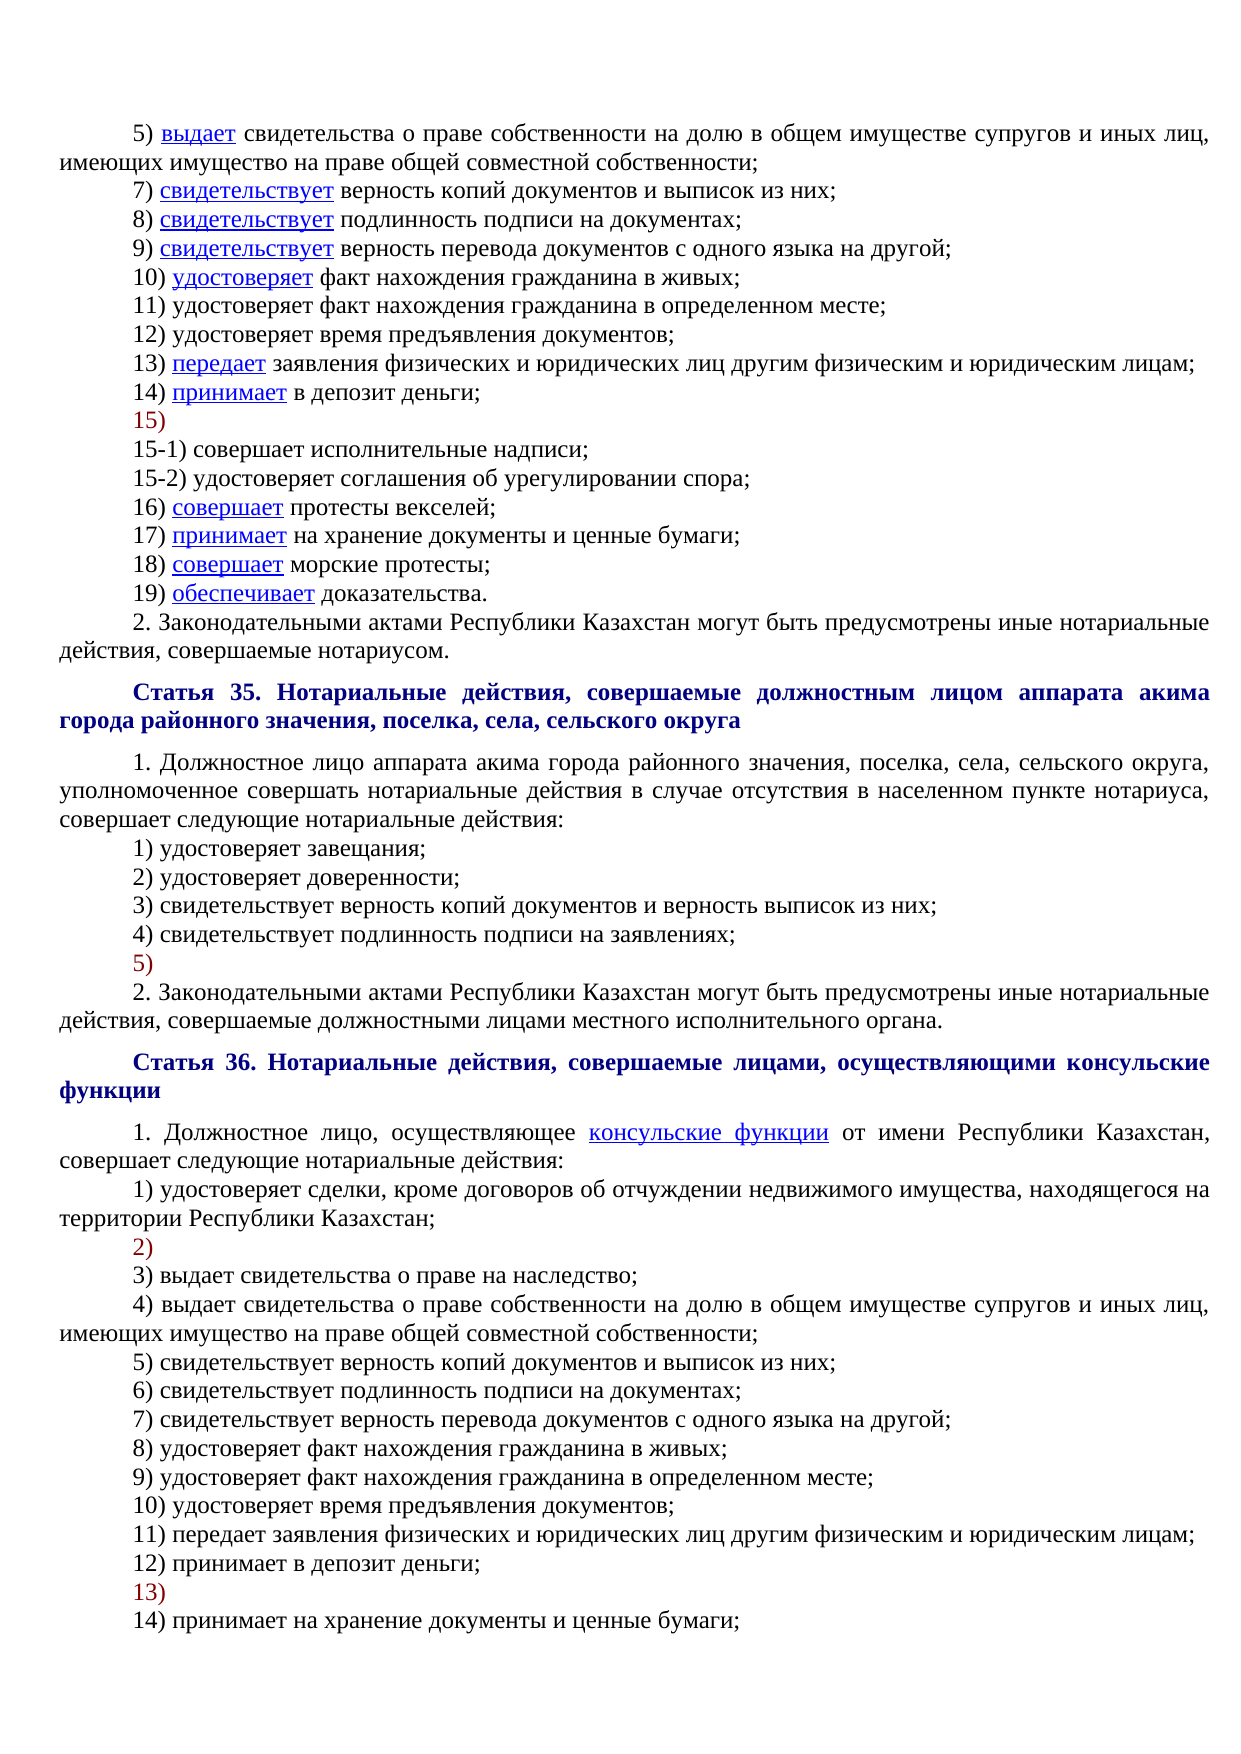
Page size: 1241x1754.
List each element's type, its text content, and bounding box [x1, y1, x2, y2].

text 16) совершает протесты векселей; [59, 492, 1211, 521]
text 15-1) совершает исполнительные надписи; [59, 434, 1211, 463]
text Статья 36. Нотариальные действия, совершаемые лицами, осуществляющими консульские функции [59, 1047, 1211, 1104]
text 10) удостоверяет время предъявления документов; [59, 1491, 1211, 1519]
text 4) выдает свидетельства о праве собственности на долю в общем имуществе супругов и иных лиц, имеющих имущество на праве общей совместной собственности; [59, 1289, 1211, 1347]
text 5) (исключен) [59, 948, 1211, 977]
text 3) свидетельствует верность копий документов и верность выписок из них; [59, 891, 1211, 919]
text 10) удостоверяет факт нахождения гражданина в живых; [59, 262, 1211, 291]
text 17) принимает на хранение документы и ценные бумаги; [59, 521, 1211, 549]
text 1. Должностное лицо аппарата акима города районного значения, поселка, села, сельского округа, уполномоченное совершать нотариальные действия в случае отсутствия в населенном пункте нотариуса, совершает следующие нотариальные действия: [59, 747, 1211, 833]
text 1) удостоверяет завещания; [59, 833, 1211, 862]
text 6) свидетельствует подлинность подписи на документах; [59, 1376, 1211, 1404]
text 2) (исключен) [59, 1232, 1211, 1261]
text 7) свидетельствует верность перевода документов с одного языка на другой; [59, 1404, 1211, 1433]
text 3) выдает свидетельства о праве на наследство; [59, 1261, 1211, 1289]
text 2. Законодательными актами Республики Казахстан могут быть предусмотрены иные нотариальные действия, совершаемые нотариусом. [59, 607, 1211, 664]
text 15) (исключен - № 42 от 29 марта 2000 г.); [59, 406, 1211, 434]
text 8) удостоверяет факт нахождения гражданина в живых; [59, 1433, 1211, 1462]
text 9) свидетельствует верность перевода документов с одного языка на другой; [59, 233, 1211, 262]
text 19) обеспечивает доказательства. [59, 578, 1211, 607]
text 11) удостоверяет факт нахождения гражданина в определенном месте; [59, 291, 1211, 319]
text 5) выдает свидетельства о праве собственности на долю в общем имуществе супругов и иных лиц, имеющих имущество на праве общей совместной собственности; [59, 118, 1211, 176]
text 7) свидетельствует верность копий документов и выписок из них; [59, 176, 1211, 204]
text 13) (исключен - № 42 от 29 марта 2000 г.) [59, 1577, 1211, 1606]
text 2) удостоверяет доверенности; [59, 862, 1211, 891]
text 8) свидетельствует подлинность подписи на документах; [59, 204, 1211, 233]
text 2. Законодательными актами Республики Казахстан могут быть предусмотрены иные нотариальные действия, совершаемые должностными лицами местного исполнительного органа. [59, 977, 1211, 1034]
text 4) свидетельствует подлинность подписи на заявлениях; [59, 919, 1211, 948]
text 13) передает заявления физических и юридических лиц другим физическим и юридическим лицам; [59, 348, 1211, 377]
text 9) удостоверяет факт нахождения гражданина в определенном месте; [59, 1462, 1211, 1491]
text 1. Должностное лицо, осуществляющее консульские функции от имени Республики Казахстан, совершает следующие нотариальные действия: [59, 1117, 1211, 1174]
text Статья 35. Нотариальные действия, совершаемые должностным лицом аппарата акима города районного значения, поселка, села, сельского округа [59, 677, 1211, 734]
text 5) свидетельствует верность копий документов и выписок из них; [59, 1347, 1211, 1376]
text 18) совершает морские протесты; [59, 549, 1211, 578]
text 14) принимает на хранение документы и ценные бумаги; [59, 1606, 1211, 1634]
text 12) принимает в депозит деньги; [59, 1548, 1211, 1577]
text 11) передает заявления физических и юридических лиц другим физическим и юридическим лицам; [59, 1519, 1211, 1548]
text 12) удостоверяет время предъявления документов; [59, 319, 1211, 348]
text 15-2) удостоверяет соглашения об урегулировании спора; [59, 463, 1211, 492]
text 14) принимает в депозит деньги; [59, 377, 1211, 406]
text 1) удостоверяет сделки, кроме договоров об отчуждении недвижимого имущества, находящегося на территории Республики Казахстан; [59, 1174, 1211, 1232]
